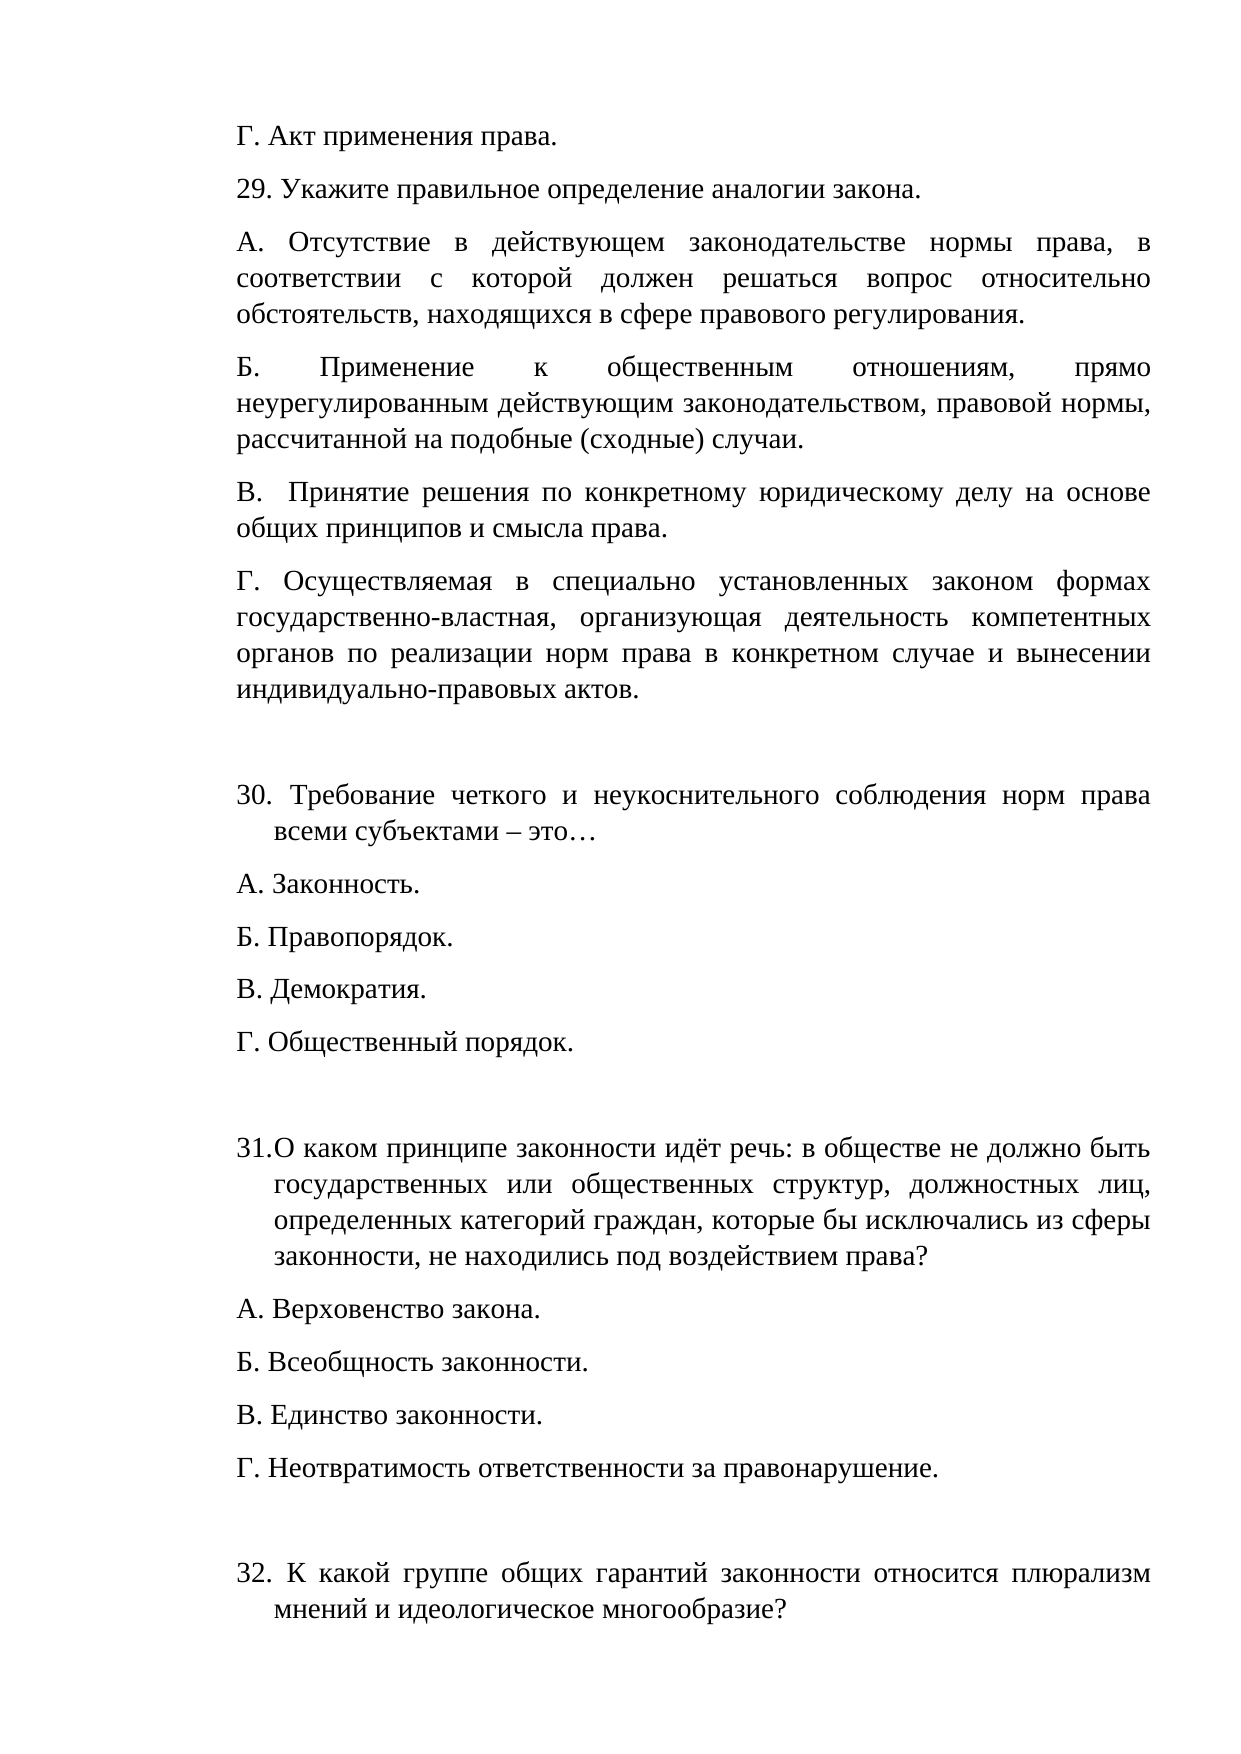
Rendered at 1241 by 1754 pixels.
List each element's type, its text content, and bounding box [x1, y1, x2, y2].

text В. Демократия. [236, 972, 1152, 1005]
text Г. Неотвратимость ответственности за правонарушение. [236, 1450, 1152, 1483]
text А. Верховенство закона. [236, 1291, 1152, 1325]
text Г. Осуществляемая в специально установленных законом формах государственно-властная, организующая деятельность компетентных органов по реализации норм права в конкретном случае и вынесении индивидуально-правовых актов. [236, 563, 1152, 705]
text 29. Укажите правильное определение аналогии закона. [236, 171, 1152, 204]
list К какой группе общих гарантий законности относится плюрализм мнений и идеологическое многообразие? [236, 1555, 1152, 1625]
text Б. Применение к общественным отношениям, прямо неурегулированным действующим законодательством, правовой нормы, рассчитанной на подобные (сходные) случаи. [236, 349, 1152, 455]
list Требование четкого и неукоснительного соблюдения норм права всеми субъектами – это… [236, 777, 1152, 847]
text Б. Всеобщность законности. [236, 1344, 1152, 1378]
text В. Единство законности. [236, 1397, 1152, 1430]
text А. Отсутствие в действующем законодательстве нормы права, в соответствии с которой должен решаться вопрос относительно обстоятельств, находящихся в сфере правового регулирования. [236, 224, 1152, 329]
list О каком принципе законности идёт речь: в обществе не должно быть государственных или общественных структур, должностных лиц, определенных категорий граждан, которые бы исключались из сферы законности, не находились под воздействием права? [236, 1130, 1152, 1272]
text Б. Правопорядок. [236, 919, 1152, 952]
text А. Законность. [236, 866, 1152, 899]
text Г. Общественный порядок. [236, 1024, 1152, 1058]
text Г. Акт применения права. [236, 118, 1152, 152]
text В. Принятие решения по конкретному юридическому делу на основе общих принципов и смысла права. [236, 474, 1152, 544]
